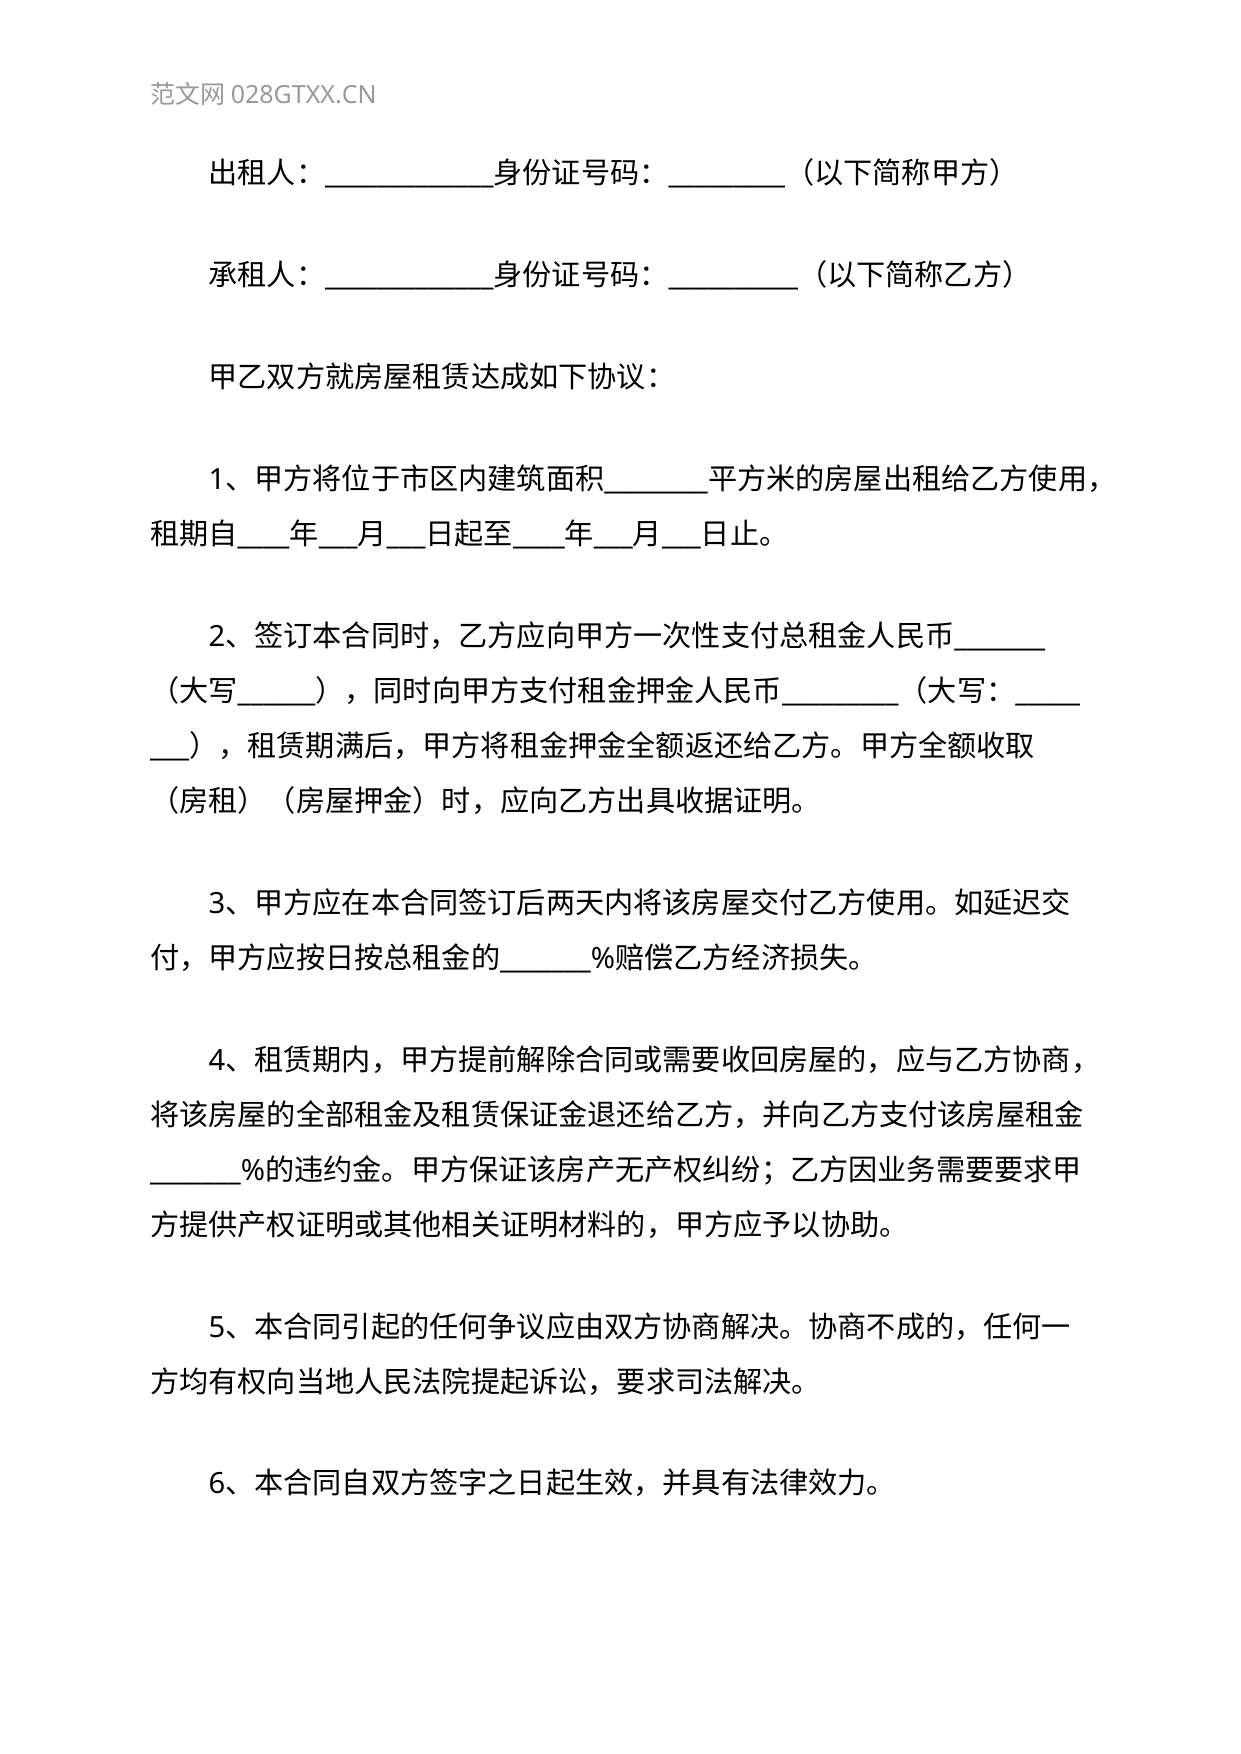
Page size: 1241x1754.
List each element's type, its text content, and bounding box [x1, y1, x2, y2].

text 5、本合同引起的任何争议应由双方协商解决。协商不成的，任何一方均有权向当地人民法院提起诉讼，要求司法解决。 [150, 1303, 1090, 1400]
text 1、甲方将位于市区内建筑面积________平方米的房屋出租给乙方使用，租期自____年___月___日起至____年___月___日止。 [150, 456, 1090, 553]
text 3、甲方应在本合同签订后两天内将该房屋交付乙方使用。如延迟交付，甲方应按日按总租金的_______%赔偿乙方经济损失。 [150, 879, 1090, 977]
text 出租人：_____________身份证号码：_________（以下简称甲方） [150, 150, 1090, 192]
text 2、签订本合同时，乙方应向甲方一次性支付总租金人民币_______（大写______），同时向甲方支付租金押金人民币_________（大写：________），租赁期满后，甲方将租金押金全额返还给乙方。甲方全额收取（房租）（房屋押金）时，应向乙方出具收据证明。 [150, 613, 1090, 820]
text 甲乙双方就房屋租赁达成如下协议： [150, 354, 1090, 396]
text 6、本合同自双方签字之日起生效，并具有法律效力。 [150, 1460, 1090, 1502]
text 承租人：_____________身份证号码：__________（以下简称乙方） [150, 252, 1090, 294]
text 4、租赁期内，甲方提前解除合同或需要收回房屋的，应与乙方协商，将该房屋的全部租金及租赁保证金退还给乙方，并向乙方支付该房屋租金_______%的违约金。甲方保证该房产无产权纠纷；乙方因业务需要要求甲方提供产权证明或其他相关证明材料的，甲方应予以协助。 [150, 1036, 1090, 1244]
